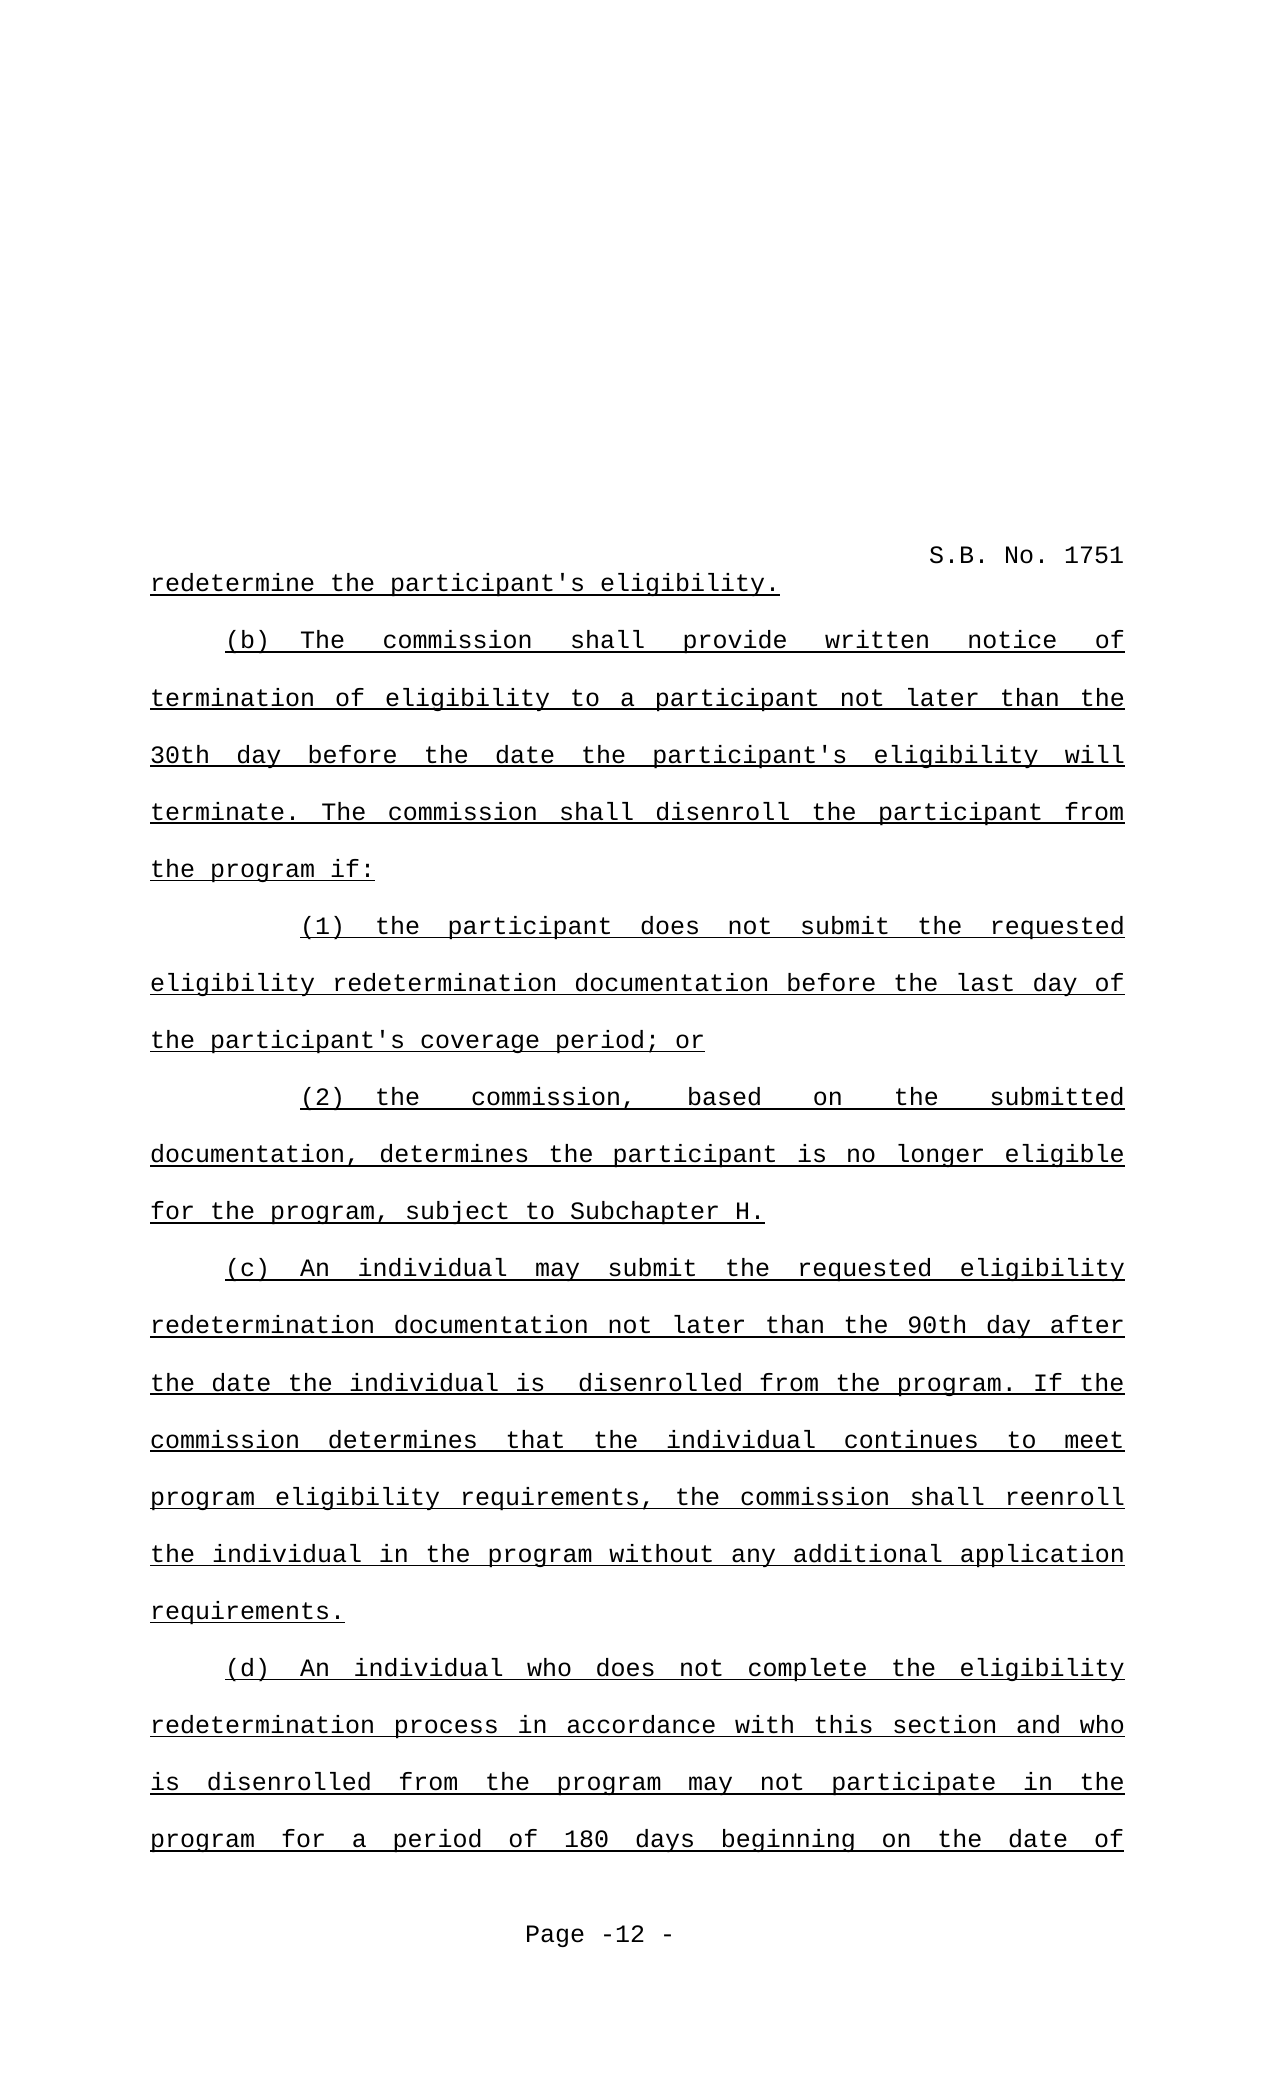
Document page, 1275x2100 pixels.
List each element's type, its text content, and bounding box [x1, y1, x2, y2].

text (c) An individual may submit the requested eligibility redetermination documentation not later than the 90th day after the date the individual is disenrolled from the program. If the commission determines that the individual continues to meet program eligibility requirements, the commission shall reenroll the individual in the program without any additional application requirements. [150, 1256, 1125, 1336]
text (2) the commission, based on the submitted documentation, determines the participant is no longer eligible for the program, subject to Subchapter H. [150, 1084, 1125, 1165]
text (b) The commission shall provide written notice of termination of eligibility to a participant not later than the 30th day before the date the participant's eligibility will terminate. The commission shall disenroll the participant from the program if: [150, 767, 1125, 822]
text (c) An individual may submit the requested eligibility redetermination documentation not later than the 90th day after the date the individual is disenrolled from the program. If the commission determines that the individual continues to meet program eligibility requirements, the commission shall reenroll the individual in the program without any additional application requirements. [150, 1566, 1125, 1627]
text (2) the commission, based on the submitted documentation, determines the participant is no longer eligible for the program, subject to Subchapter H. [150, 1167, 1125, 1227]
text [150, 571, 1125, 599]
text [150, 1795, 1125, 1855]
text (1) the participant does not submit the requested eligibility redetermination documentation before the last day of the participant's coverage period; or [150, 995, 1125, 1056]
text (c) An individual may submit the requested eligibility redetermination documentation not later than the 90th day after the date the individual is disenrolled from the program. If the commission determines that the individual continues to meet program eligibility requirements, the commission shall reenroll the individual in the program without any additional application requirements. [150, 1338, 1125, 1393]
text (c) An individual may submit the requested eligibility redetermination documentation not later than the 90th day after the date the individual is disenrolled from the program. If the commission determines that the individual continues to meet program eligibility requirements, the commission shall reenroll the individual in the program without any additional application requirements. [150, 1395, 1125, 1450]
text (b) The commission shall provide written notice of termination of eligibility to a participant not later than the 30th day before the date the participant's eligibility will terminate. The commission shall disenroll the participant from the program if: [150, 628, 1125, 708]
text (1) the participant does not submit the requested eligibility redetermination documentation before the last day of the participant's coverage period; or [150, 913, 1125, 994]
text (c) An individual may submit the requested eligibility redetermination documentation not later than the 90th day after the date the individual is disenrolled from the program. If the commission determines that the individual continues to meet program eligibility requirements, the commission shall reenroll the individual in the program without any additional application requirements. [150, 1452, 1125, 1508]
text (c) An individual may submit the requested eligibility redetermination documentation not later than the 90th day after the date the individual is disenrolled from the program. If the commission determines that the individual continues to meet program eligibility requirements, the commission shall reenroll the individual in the program without any additional application requirements. [150, 1509, 1125, 1565]
text (b) The commission shall provide written notice of termination of eligibility to a participant not later than the 30th day before the date the participant's eligibility will terminate. The commission shall disenroll the participant from the program if: [150, 824, 1125, 885]
text (b) The commission shall provide written notice of termination of eligibility to a participant not later than the 30th day before the date the participant's eligibility will terminate. The commission shall disenroll the participant from the program if: [150, 710, 1125, 765]
